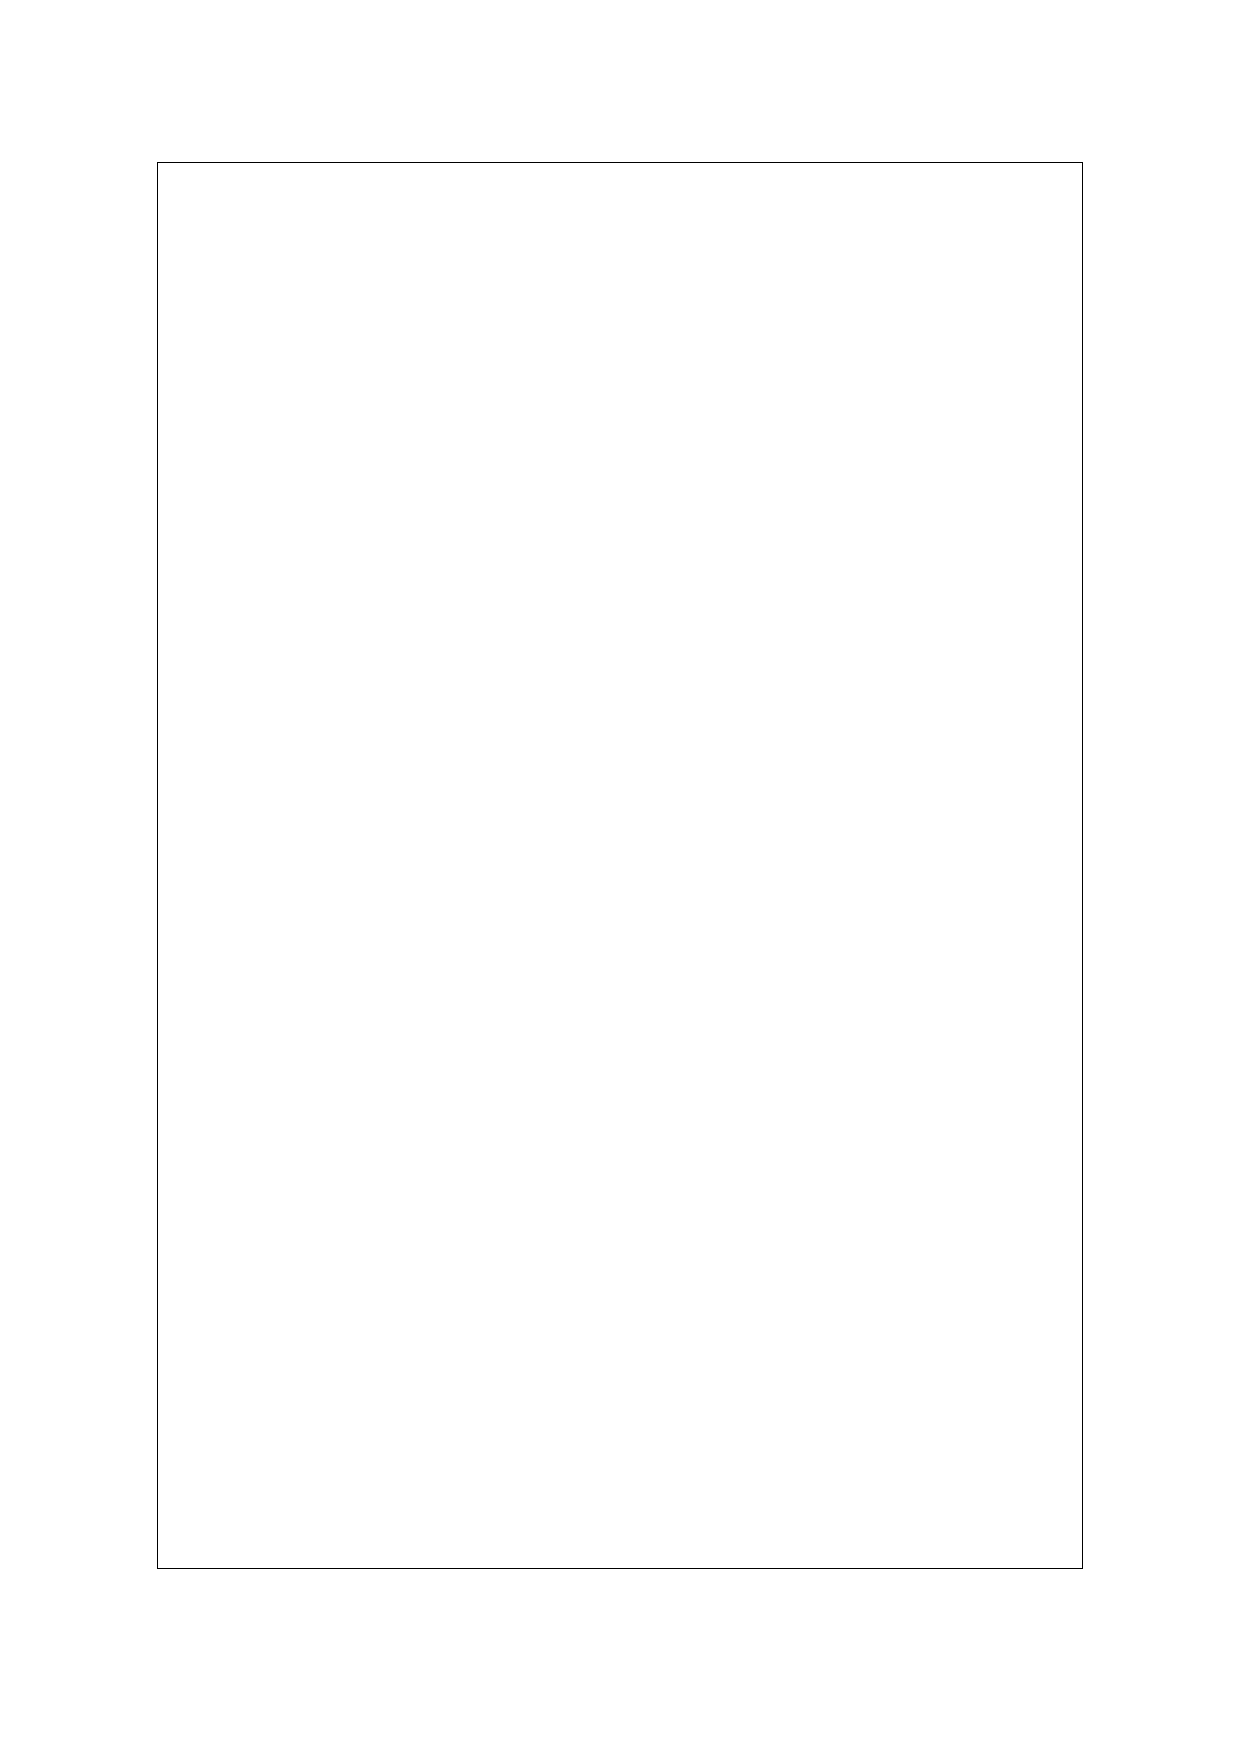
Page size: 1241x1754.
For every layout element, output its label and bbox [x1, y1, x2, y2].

table_cell [158, 163, 1082, 1568]
